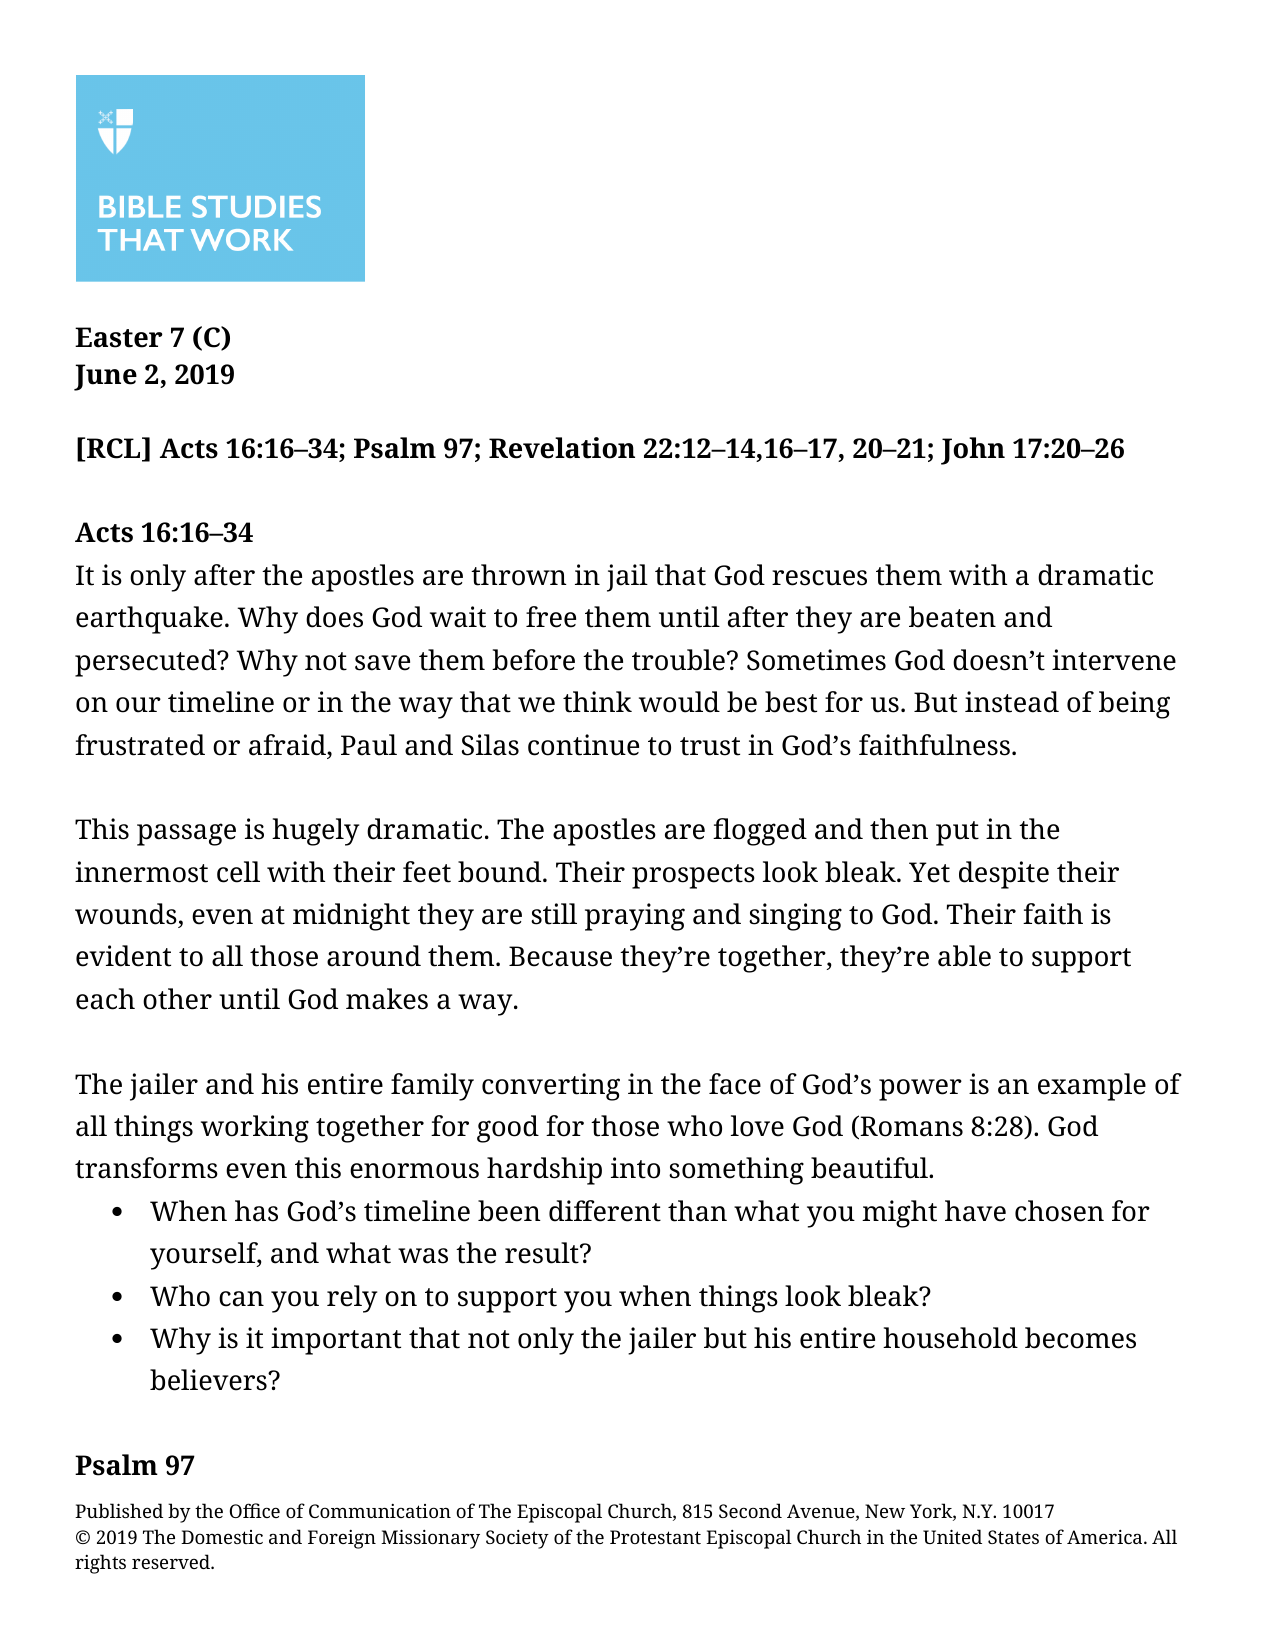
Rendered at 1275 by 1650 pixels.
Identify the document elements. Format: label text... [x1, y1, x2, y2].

text It is only after the apostles are thrown in jail that God rescues them with a dramatic earthquake. Why does God wait to free them until after they are beaten and persecuted? Why not save them before the trouble? Sometimes God doesn’t intervene on our timeline or in the way that we think would be best for us. But instead of being frustrated or afraid, Paul and Silas continue to trust in God’s faithfulness. [75, 556, 1200, 763]
list When has God’s timeline been different than what you might have chosen for yourself, and what was the result? [112, 1192, 1200, 1272]
text Easter 7 (C) [75, 318, 1125, 355]
text June 2, 2019 [75, 355, 1125, 392]
picture [75, 75, 366, 282]
text Psalm 97 [75, 1447, 1200, 1483]
list Why is it important that not only the jailer but his entire household becomes believers? [112, 1319, 1200, 1399]
text Acts 16:16–34 [75, 514, 1200, 551]
text This passage is hugely dramatic. The apostles are flogged and then put in the innermost cell with their feet bound. Their prospects look bleak. Yet despite their wounds, even at midnight they are still praying and singing to God. Their faith is evident to all those around them. Because they’re together, they’re able to support each other until God makes a way. [75, 811, 1200, 1017]
text [RCL] Acts 16:16–34; Psalm 97; Revelation 22:12–14,16–17, 20–21; John 17:20–26 [75, 429, 1200, 466]
list Who can you rely on to support you when things look bleak? [112, 1277, 1200, 1314]
text The jailer and his entire family converting in the face of God’s power is an example of all things working together for good for those who love God (Romans 8:28). God transforms even this enormous hardship into something beautiful. [75, 1065, 1200, 1187]
